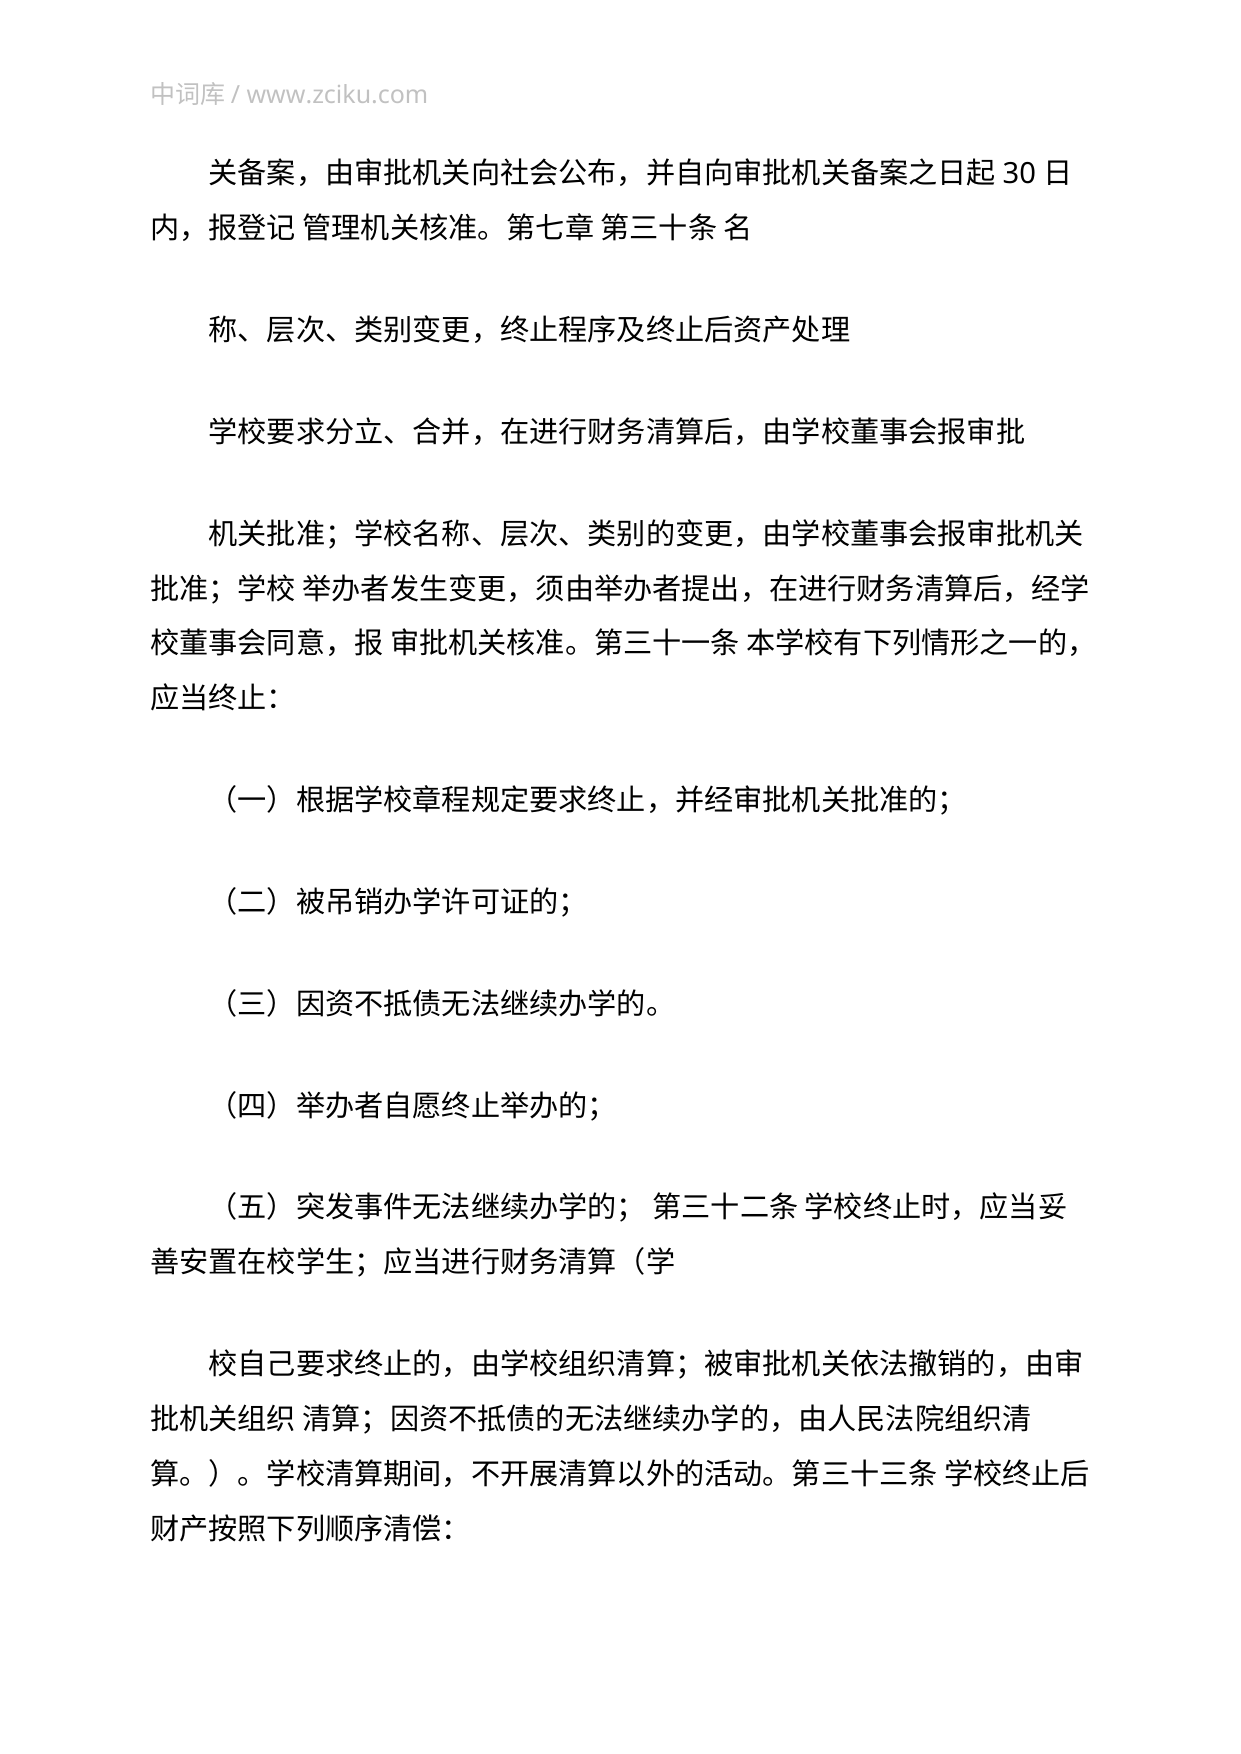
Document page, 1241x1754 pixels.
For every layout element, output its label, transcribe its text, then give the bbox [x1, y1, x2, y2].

text 校自己要求终止的，由学校组织清算；被审批机关依法撤销的，由审批机关组织 清算；因资不抵债的无法继续办学的，由人民法院组织清算。）。学校清算期间，不开展清算以外的活动。第三十三条 学校终止后财产按照下列顺序清偿： [150, 1341, 1090, 1547]
text （五）突发事件无法继续办学的； 第三十二条 学校终止时，应当妥善安置在校学生；应当进行财务清算（学 [150, 1184, 1090, 1281]
text 关备案，由审批机关向社会公布，并自向审批机关备案之日起 30 日内，报登记 管理机关核准。第七章 第三十条 名 [150, 150, 1090, 247]
text （四）举办者自愿终止举办的； [150, 1082, 1090, 1124]
text （三）因资不抵债无法继续办学的。 [150, 980, 1090, 1023]
text 学校要求分立、合并，在进行财务清算后，由学校董事会报审批 [150, 408, 1090, 451]
text （二）被吊销办学许可证的； [150, 878, 1090, 921]
text （一）根据学校章程规定要求终止，并经审批机关批准的； [150, 777, 1090, 819]
text 称、层次、类别变更，终止程序及终止后资产处理 [150, 307, 1090, 349]
text 机关批准；学校名称、层次、类别的变更，由学校董事会报审批机关批准；学校 举办者发生变更，须由举办者提出，在进行财务清算后，经学校董事会同意，报 审批机关核准。第三十一条 本学校有下列情形之一的，应当终止： [150, 510, 1090, 717]
